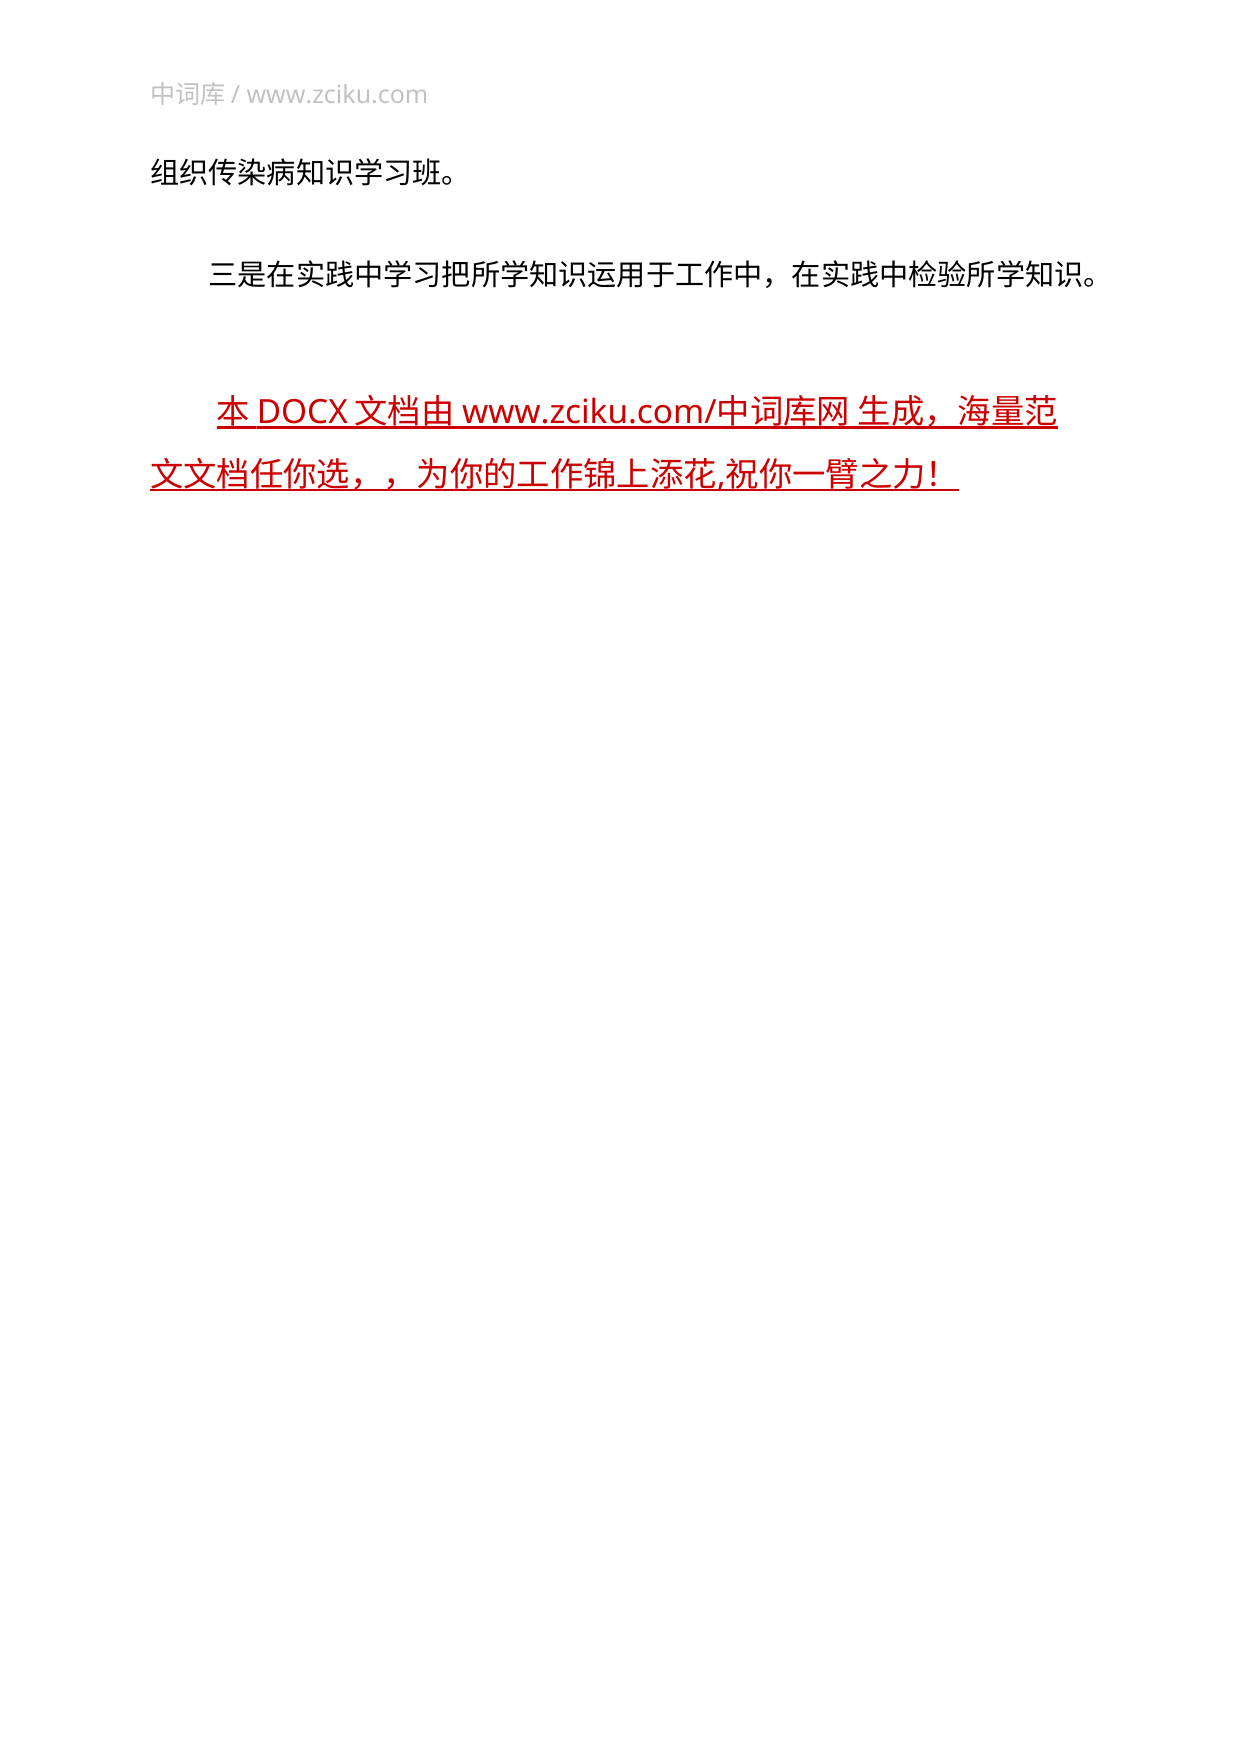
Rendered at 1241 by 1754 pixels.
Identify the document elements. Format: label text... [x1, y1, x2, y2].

text 三是在实践中学习把所学知识运用于工作中，在实践中检验所学知识。 [150, 252, 1090, 294]
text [150, 150, 1090, 192]
text 本DOCX文档由 www.zciku.com/中词库网 生成，海量范文文档任你选，，为你的工作锦上添花,祝你一臂之力！ [150, 385, 1090, 496]
